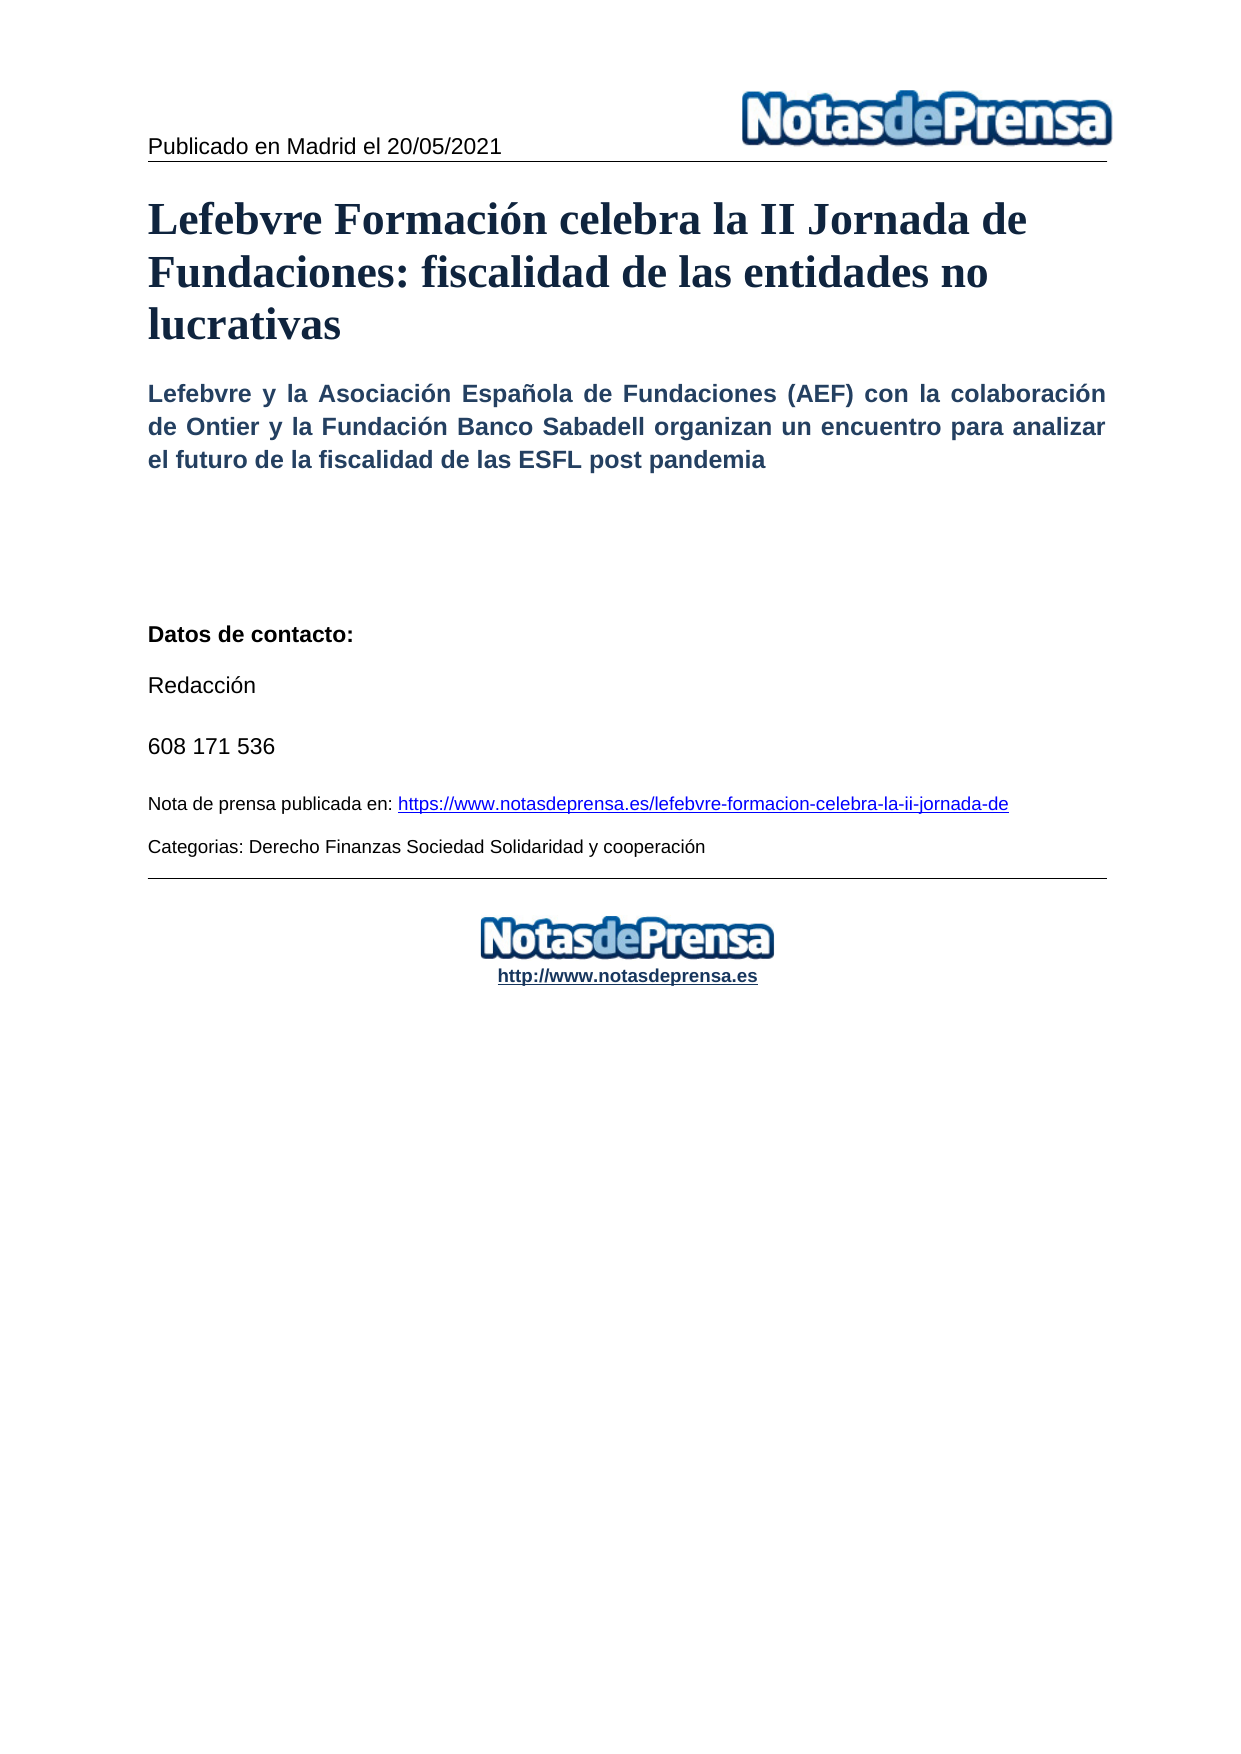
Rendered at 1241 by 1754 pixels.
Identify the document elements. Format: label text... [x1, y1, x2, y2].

text Datos de contacto: [148, 621, 1107, 647]
text 608 171 536 [148, 733, 1063, 759]
subtitle Lefebvre Formación celebra la II Jornada de Fundaciones: fiscalidad de las entidades no lucrativas [148, 192, 1107, 350]
text Redacción [148, 672, 1063, 698]
text Publicado en Madrid el 20/05/2021 [148, 133, 1107, 161]
subtitle Lefebvre y la Asociación Española de Fundaciones (AEF) con la colaboración de Ontier y la Fundación Banco Sabadell organizan un encuentro para analizar el futuro de la fiscalidad de las ESFL post pandemia [148, 379, 1107, 474]
picture [742, 90, 1113, 148]
text Categorias: Derecho Finanzas Sociedad Solidaridad y cooperación [148, 835, 1107, 857]
picture [480, 915, 775, 961]
text Nota de prensa publicada en: https://www.notasdeprensa.es/lefebvre-formacion-celebra-la-ii-jornada-de [148, 793, 1107, 814]
text http://www.notasdeprensa.es [148, 965, 1107, 986]
